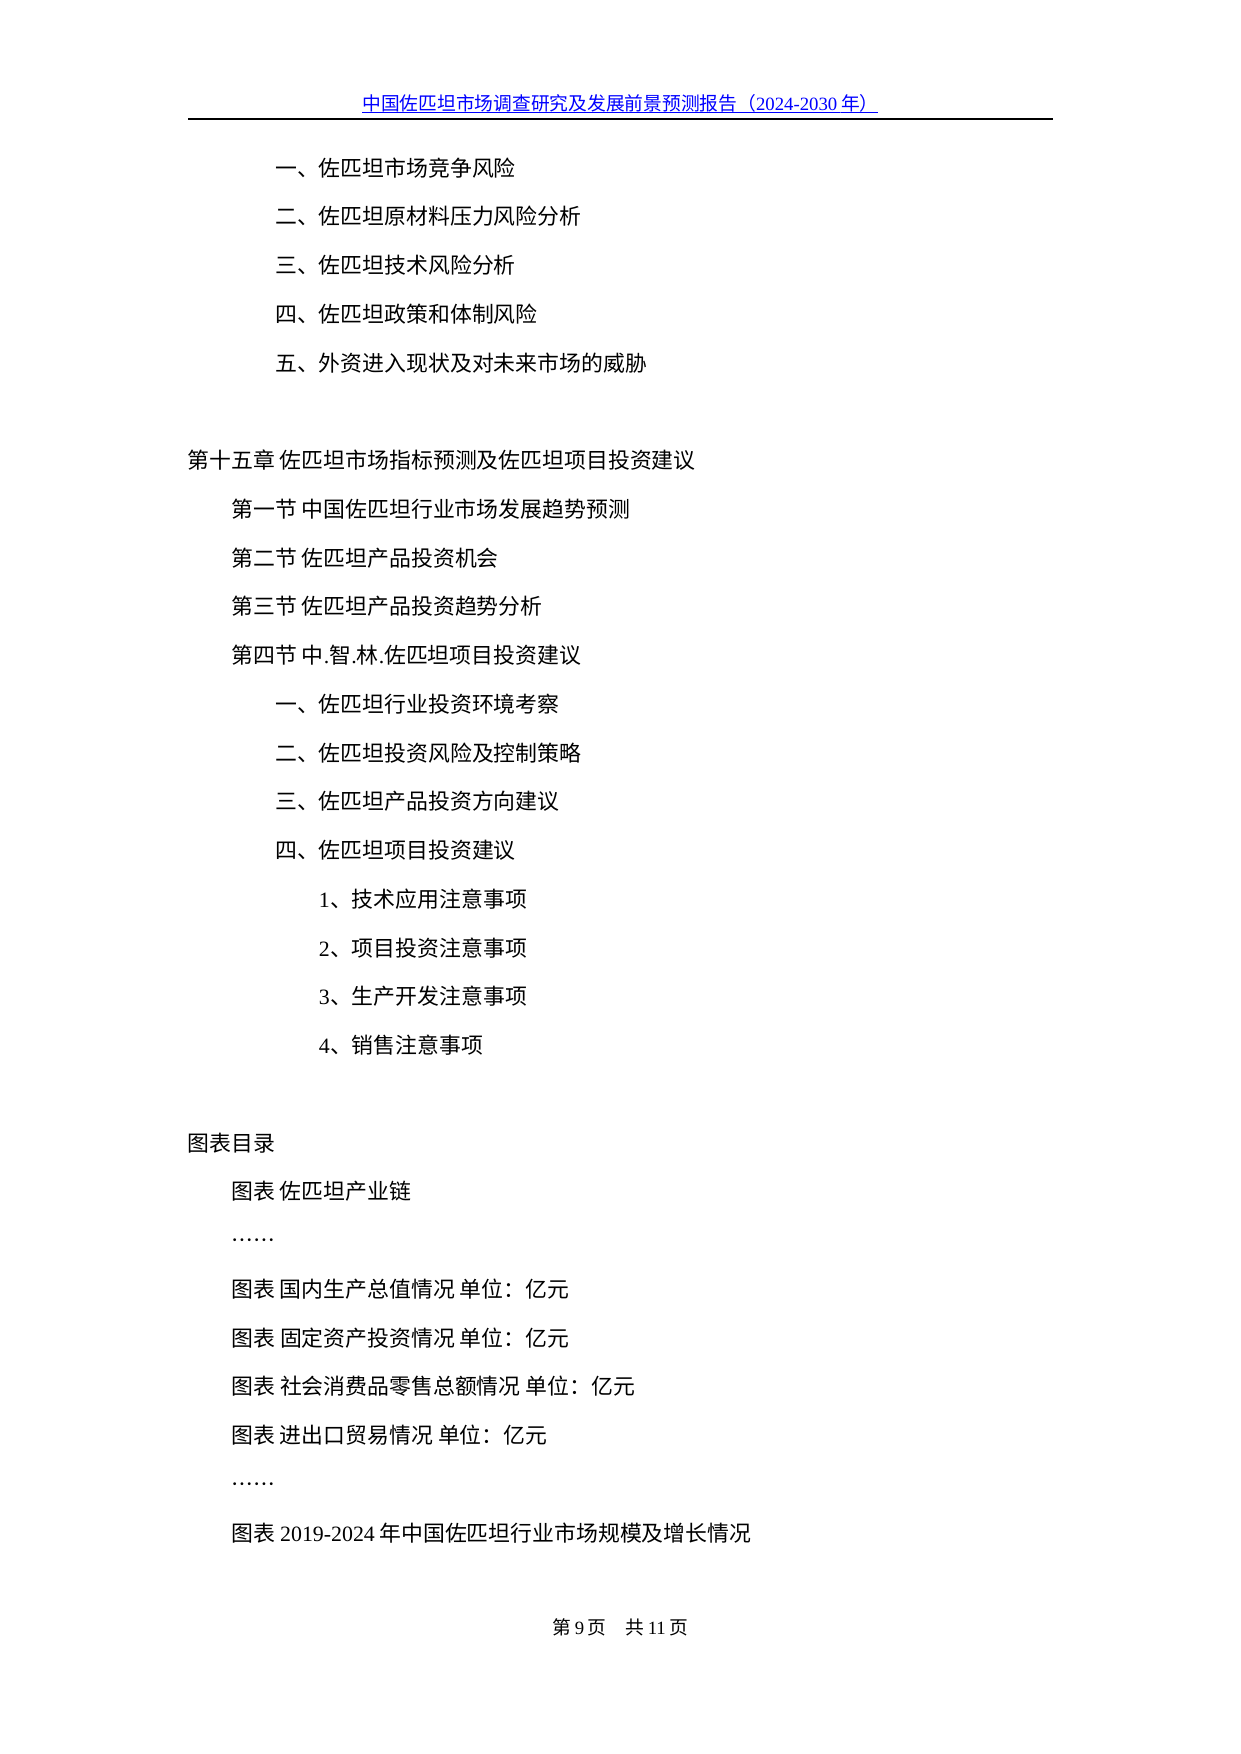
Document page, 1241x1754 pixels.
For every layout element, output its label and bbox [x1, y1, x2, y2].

text [187, 150, 1053, 1548]
